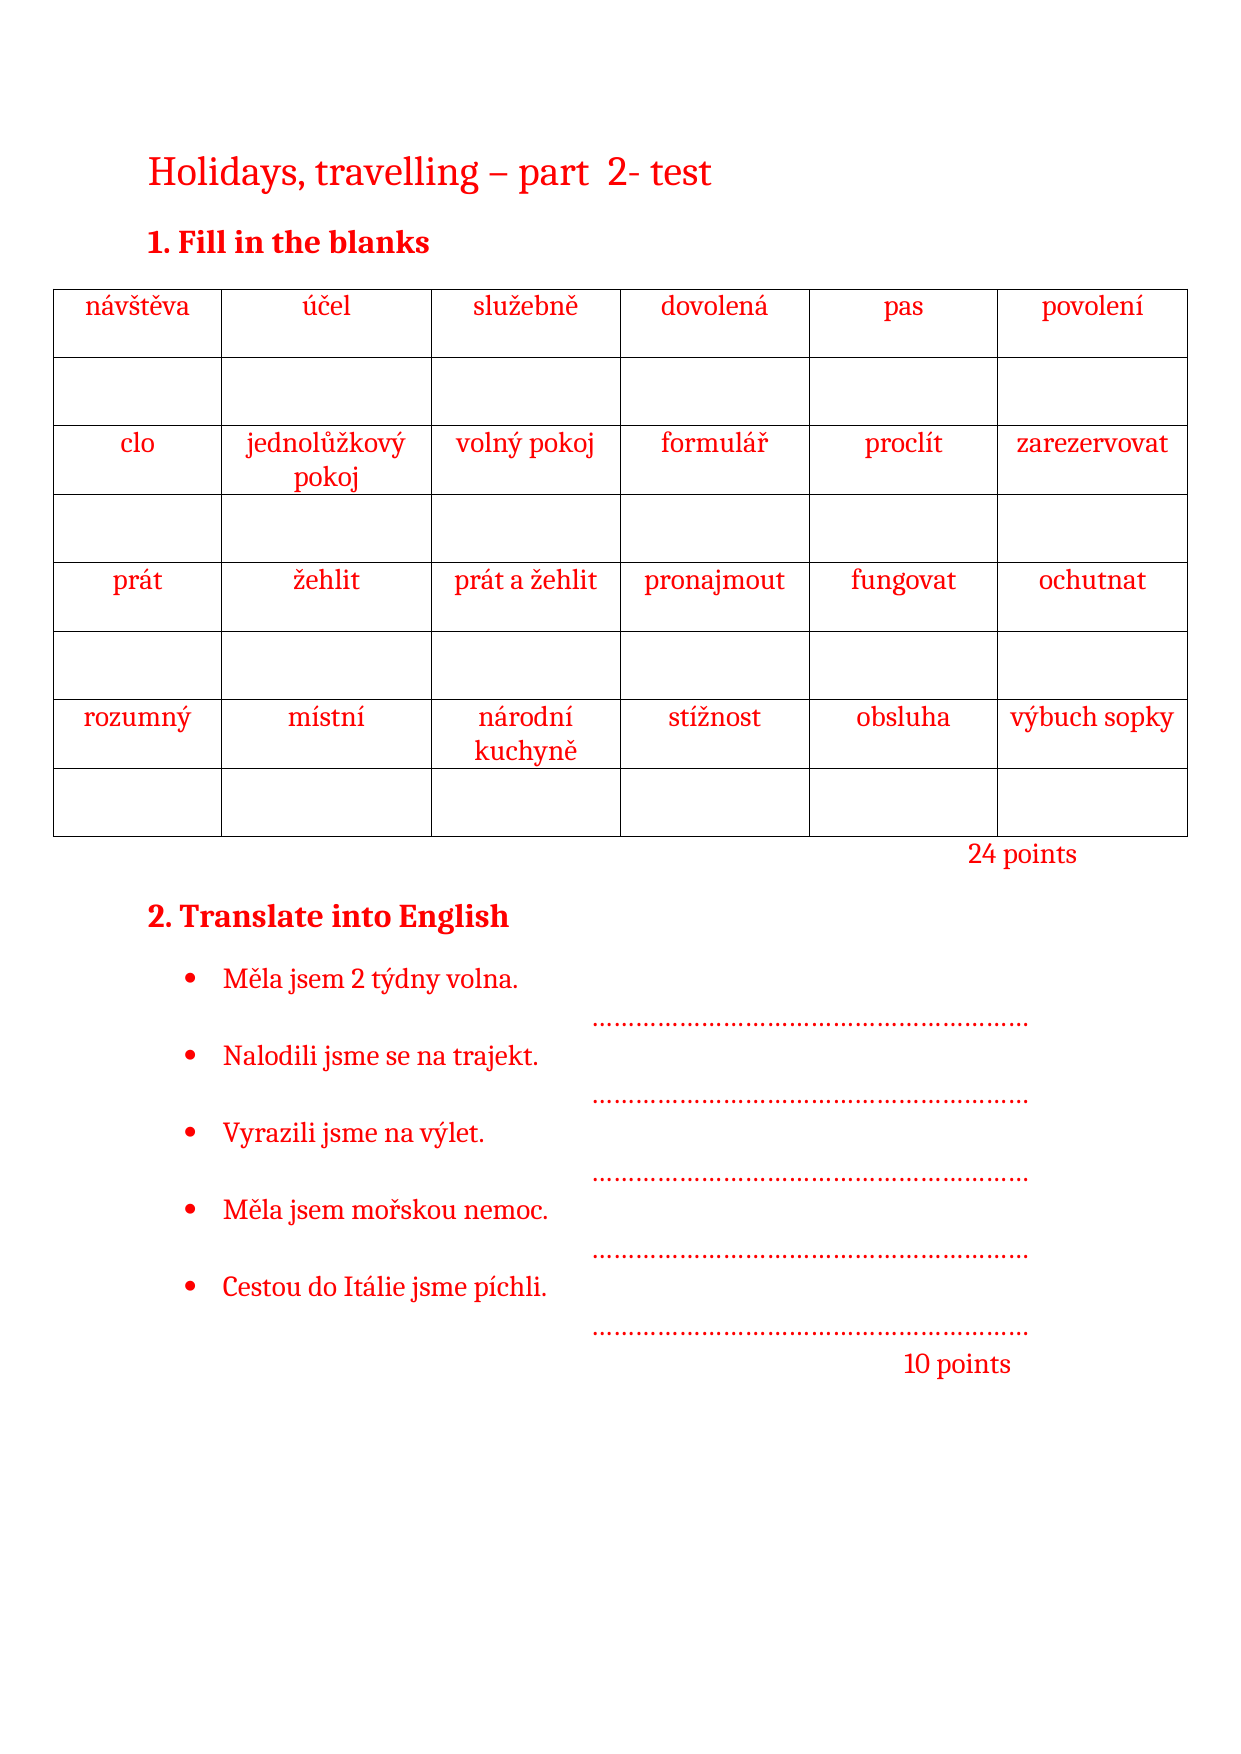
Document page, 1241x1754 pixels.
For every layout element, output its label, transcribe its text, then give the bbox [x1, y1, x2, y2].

table_cell národní kuchyně [432, 700, 620, 767]
table_cell [621, 495, 809, 562]
table_cell volný pokoj [432, 426, 620, 494]
table_cell [54, 358, 221, 425]
table_cell formulář [621, 426, 809, 494]
table_cell [432, 632, 620, 699]
table_header povolení [998, 290, 1187, 357]
table_cell prát [54, 563, 221, 631]
text 2. Translate into English [148, 897, 1093, 935]
table_header služebně [432, 290, 620, 357]
table_cell zarezervovat [998, 426, 1187, 494]
table_cell [54, 632, 221, 699]
list Nalodili jsme se na trajekt. …………………………………………………… [185, 1039, 1093, 1111]
table_cell stížnost [621, 700, 809, 767]
table_cell [222, 632, 431, 699]
list Měla jsem 2 týdny volna. [185, 962, 1093, 996]
table_cell [810, 358, 997, 425]
table_cell žehlit [222, 563, 431, 631]
table_cell výbuch sopky [998, 700, 1187, 767]
table_cell [222, 495, 431, 562]
table_cell [998, 358, 1187, 425]
table_cell [810, 495, 997, 562]
list …………………………………………………… [518, 1232, 1093, 1265]
table_cell [998, 495, 1187, 562]
text 1. Fill in the blanks [148, 223, 1093, 262]
list 10 points [223, 1347, 1093, 1381]
table_cell [998, 632, 1187, 699]
table_cell rozumný [54, 700, 221, 767]
table_cell [222, 769, 431, 836]
table_cell [432, 495, 620, 562]
list Vyrazili jsme na výlet. …………………………………………………… [185, 1116, 1093, 1188]
table_cell pronajmout [621, 563, 809, 631]
table_cell clo [54, 426, 221, 494]
table_cell [621, 632, 809, 699]
list Měla jsem mořskou nemoc. [185, 1193, 1093, 1227]
table_cell proclít [810, 426, 997, 494]
table_header návštěva [54, 290, 221, 357]
table_cell [621, 769, 809, 836]
table_cell [54, 495, 221, 562]
table_header dovolená [621, 290, 809, 357]
table_cell jednolůžkový pokoj [222, 426, 431, 494]
table_cell [222, 358, 431, 425]
table_header pas [810, 290, 997, 357]
text Holidays, travelling – part 2- test [148, 148, 1093, 196]
table_cell [621, 358, 809, 425]
table_cell [54, 769, 221, 836]
table_header účel [222, 290, 431, 357]
table_cell [810, 632, 997, 699]
table_cell prát a žehlit [432, 563, 620, 631]
table_cell [998, 769, 1187, 836]
table_cell [432, 358, 620, 425]
list Cestou do Itálie jsme píchli. …………………………………………………… [185, 1270, 1093, 1342]
table_cell místní [222, 700, 431, 767]
text 24 points [148, 837, 1093, 871]
table_cell obsluha [810, 700, 997, 767]
table_cell [810, 769, 997, 836]
table_cell [432, 769, 620, 836]
table_cell ochutnat [998, 563, 1187, 631]
table_cell fungovat [810, 563, 997, 631]
list …………………………………………………… [518, 1001, 1093, 1034]
